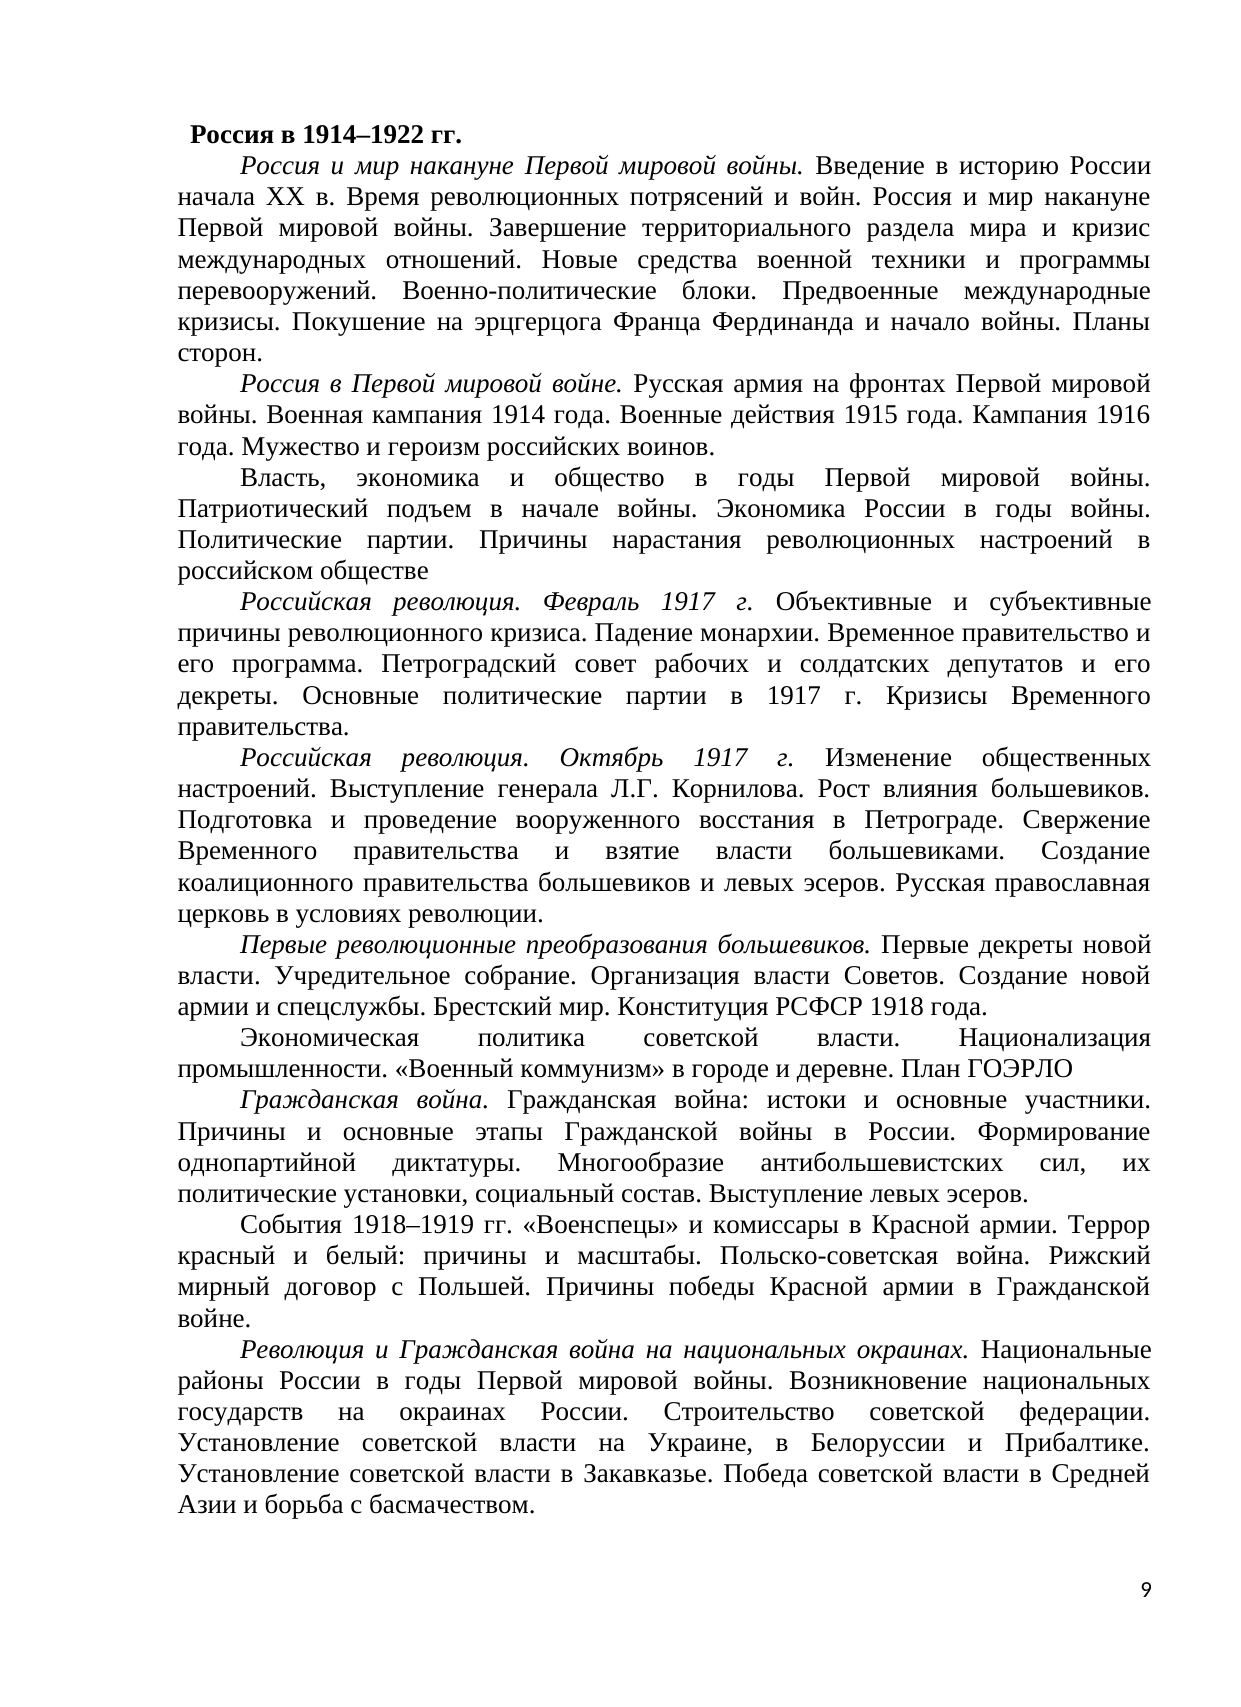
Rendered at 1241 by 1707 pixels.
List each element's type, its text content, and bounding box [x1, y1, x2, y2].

text События 1918–1919 гг. «Военспецы» и комиссары в Красной армии. Террор красный и белый: причины и масштабы. Польско-советская война. Рижский мирный договор с Польшей. Причины победы Красной армии в Гражданской войне. [177, 1208, 1152, 1333]
text Гражданская война. Гражданская война: истоки и основные участники. Причины и основные этапы Гражданской войны в России. Формирование однопартийной диктатуры. Многообразие антибольшевистских сил, их политические установки, социальный состав. Выступление левых эсеров. [177, 1084, 1152, 1208]
text Россия в 1914–1922 гг. [190, 118, 1152, 149]
text Первые революционные преобразования большевиков. Первые декреты новой власти. Учредительное собрание. Организация власти Советов. Создание новой армии и спецслужбы. Брестский мир. Конституция РСФСР 1918 года. [177, 928, 1152, 1021]
text Российская революция. Октябрь 1917 г. Изменение общественных настроений. Выступление генерала Л.Г. Корнилова. Рост влияния большевиков. Подготовка и проведение вооруженного восстания в Петрограде. Свержение Временного правительства и взятие власти большевиками. Создание коалиционного правительства большевиков и левых эсеров. Русская православная церковь в условиях революции. [177, 741, 1152, 928]
text Российская революция. Февраль 1917 г. Объективные и субъективные причины революционного кризиса. Падение монархии. Временное правительство и его программа. Петроградский совет рабочих и солдатских депутатов и его декреты. Основные политические партии в 1917 г. Кризисы Временного правительства. [177, 585, 1152, 741]
text Россия и мир накануне Первой мировой войны. Введение в историю России начала ХХ в. Время революционных потрясений и войн. Россия и мир накануне Первой мировой войны. Завершение территориального раздела мира и кризис международных отношений. Новые средства военной техники и программы перевооружений. Военно-политические блоки. Предвоенные международные кризисы. Покушение на эрцгерцога Франца Фердинанда и начало войны. Планы сторон. [177, 149, 1152, 367]
text Власть, экономика и общество в годы Первой мировой войны. Патриотический подъем в начале войны. Экономика России в годы войны. Политические партии. Причины нарастания революционных настроений в российском обществе [177, 461, 1152, 585]
text Революция и Гражданская война на национальных окраинах. Национальные районы России в годы Первой мировой войны. Возникновение национальных государств на окраинах России. Строительство советской федерации. Установление советской власти на Украине, в Белоруссии и Прибалтике. Установление советской власти в Закавказье. Победа советской власти в Средней Азии и борьба с басмачеством. [177, 1333, 1152, 1520]
text Россия в Первой мировой войне. Русская армия на фронтах Первой мировой войны. Военная кампания 1914 года. Военные действия 1915 года. Кампания 1916 года. Мужество и героизм российских воинов. [177, 367, 1152, 461]
text Экономическая политика советской власти. Национализация промышленности. «Военный коммунизм» в городе и деревне. План ГОЭРЛО [177, 1021, 1152, 1084]
